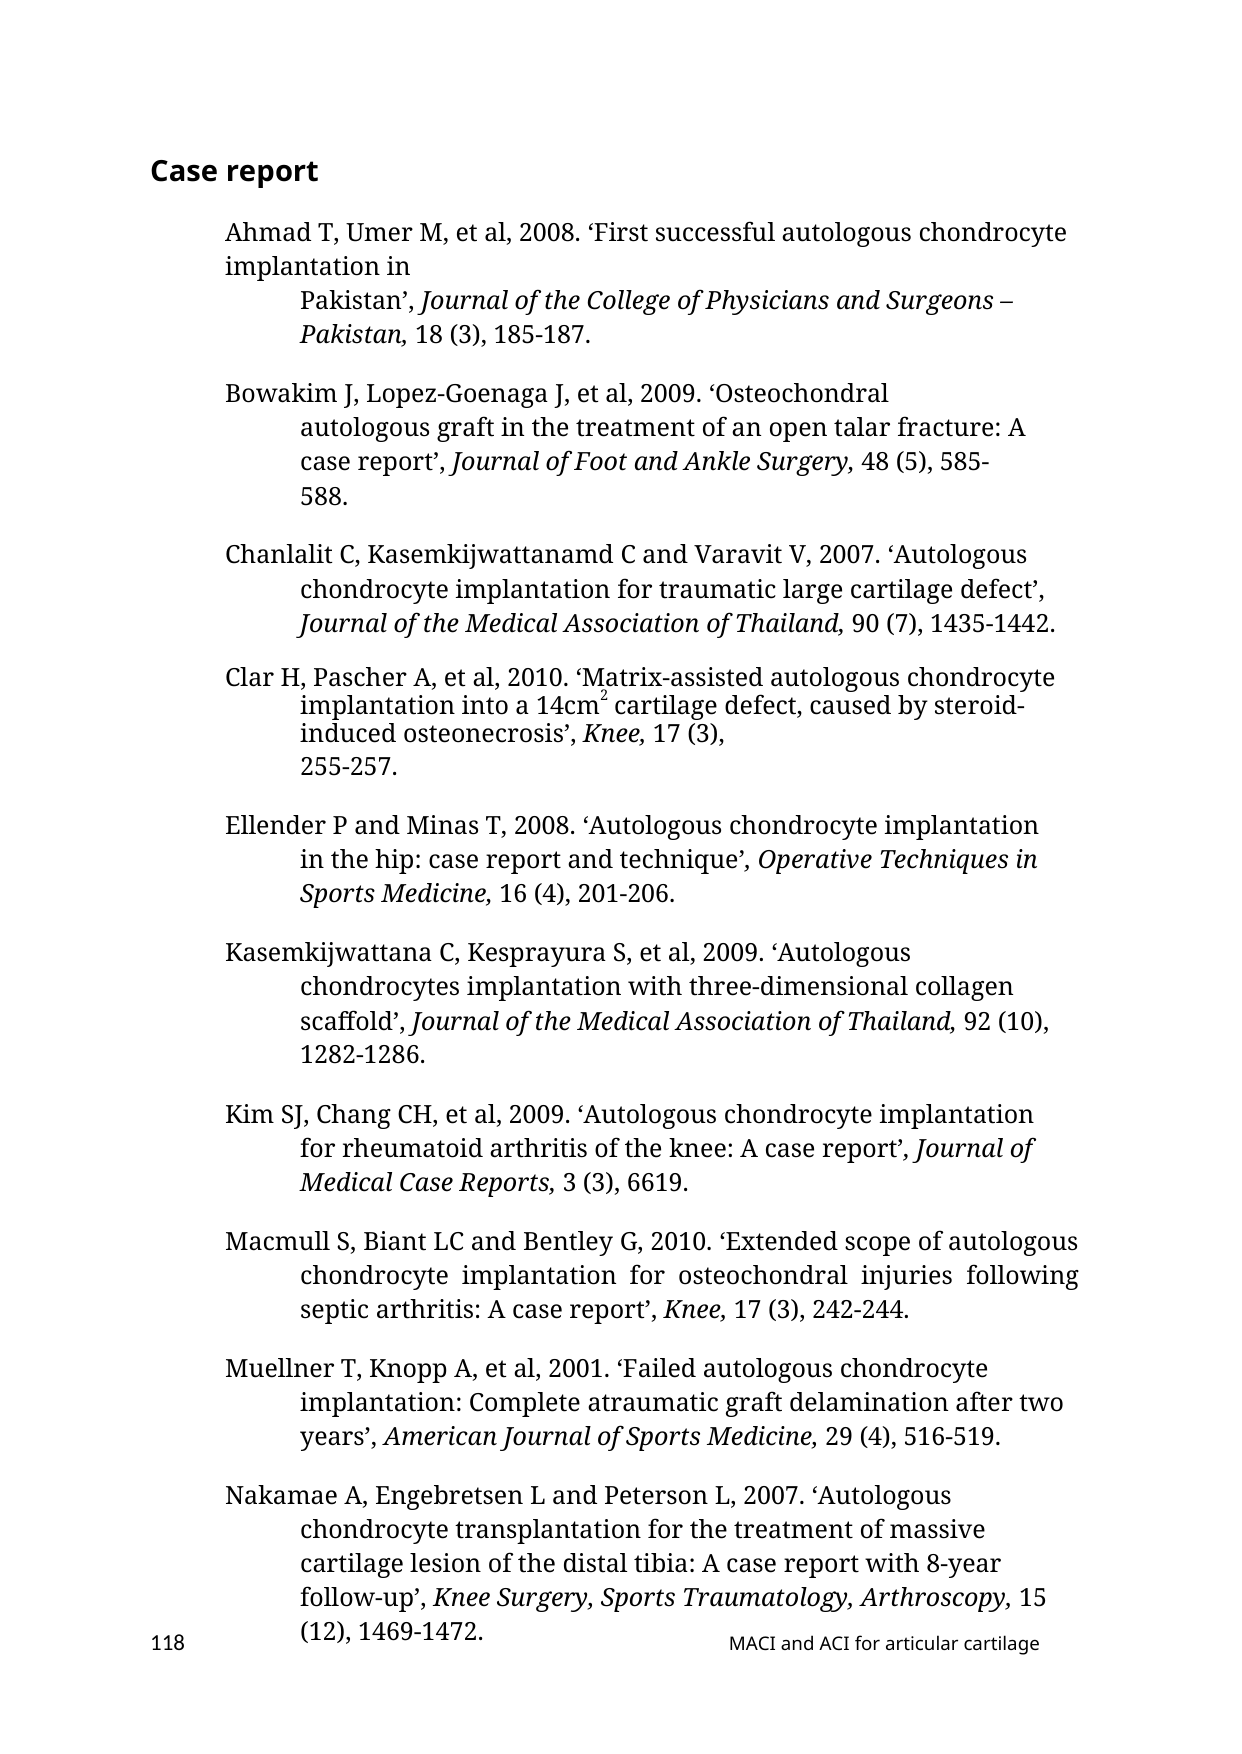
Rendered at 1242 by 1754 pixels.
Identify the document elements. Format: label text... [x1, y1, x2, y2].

text Kasemkijwattana C, Kesprayura S, et al, 2009. ‘Autologous chondrocytes implantation with three-dimensional collagen scaffold’, Journal of the Medical Association of Thailand, 92 (10), 1282-1286. [225, 935, 1066, 1071]
text Case report [150, 150, 1108, 189]
text Ellender P and Minas T, 2008. ‘Autologous chondrocyte implantation in the hip: case report and technique’, Operative Techniques in Sports Medicine, 16 (4), 201-206. [225, 808, 1059, 910]
text Clar H, Pascher A, et al, 2010. ‘Matrix-assisted autologous chondrocyte implantation into a 14cm2 cartilage defect, caused by steroid-induced osteonecrosis’, Knee, 17 (3), [225, 663, 1094, 748]
text Ahmad T, Umer M, et al, 2008. ‘First successful autologous chondrocyte implantation in [225, 215, 1108, 283]
text Bowakim J, Lopez-Goenaga J, et al, 2009. ‘Osteochondral autologous graft in the treatment of an open talar fracture: A case report’, Journal of Foot and Ankle Surgery, 48 (5), 585-588. [225, 376, 1026, 512]
text Muellner T, Knopp A, et al, 2001. ‘Failed autologous chondrocyte implantation: Complete atraumatic graft delamination after two years’, American Journal of Sports Medicine, 29 (4), 516-519. [225, 1351, 1088, 1453]
text Macmull S, Biant LC and Bentley G, 2010. ‘Extended scope of autologous chondrocyte implantation for osteochondral injuries following septic arthritis: A case report’, Knee, 17 (3), 242-244. [225, 1223, 1079, 1326]
text Pakistan’, Journal of the College of Physicians and Surgeons – Pakistan, 18 (3), 185-187. [300, 283, 1108, 351]
text 255-257. [300, 749, 1108, 783]
text Nakamae A, Engebretsen L and Peterson L, 2007. ‘Autologous chondrocyte transplantation for the treatment of massive cartilage lesion of the distal tibia: A case report with 8-year follow-up’, Knee Surgery, Sports Traumatology, Arthroscopy, 15 (12), 1469-1472. [225, 1478, 1087, 1648]
text Chanlalit C, Kasemkijwattanamd C and Varavit V, 2007. ‘Autologous chondrocyte implantation for traumatic large cartilage defect’, Journal of the Medical Association of Thailand, 90 (7), 1435-1442. [225, 537, 1091, 639]
text Kim SJ, Chang CH, et al, 2009. ‘Autologous chondrocyte implantation for rheumatoid arthritis of the knee: A case report’, Journal of Medical Case Reports, 3 (3), 6619. [225, 1096, 1068, 1198]
